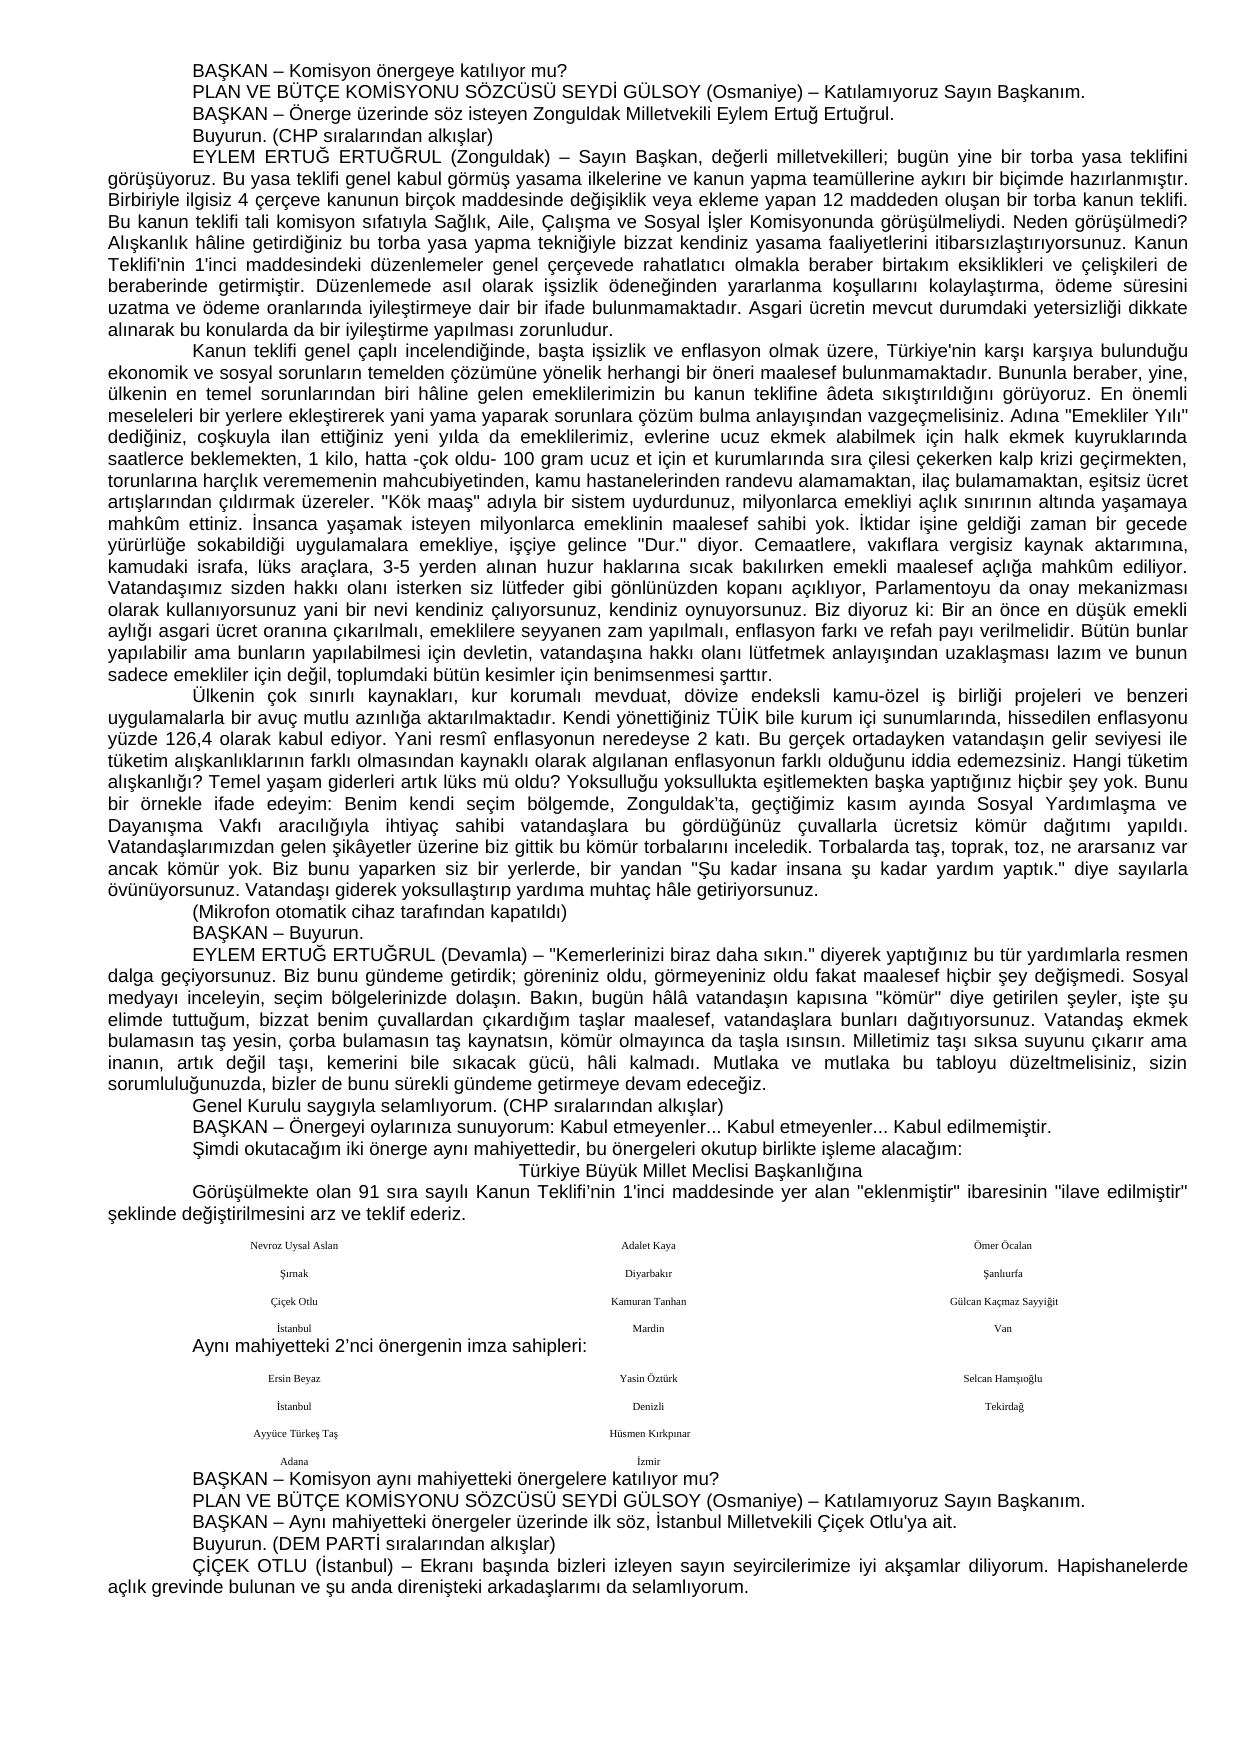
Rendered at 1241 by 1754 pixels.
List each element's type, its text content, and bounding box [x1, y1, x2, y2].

text İstanbul Denizli Tekirdağ [108, 1391, 1189, 1412]
text BAŞKAN – Önergeyi oylarınıza sunuyorum: Kabul etmeyenler... Kabul etmeyenler... Kabul edilmemiştir. [108, 1116, 1189, 1138]
text Ülkenin çok sınırlı kaynakları, kur korumalı mevduat, dövize endeksli kamu-özel iş birliği projeleri ve benzeri uygulamalarla bir avuç mutlu azınlığa aktarılmaktadır. Kendi yönettiğiniz TÜİK bile kurum içi sunumlarında, hissedilen enflasyonu yüzde 126,4 olarak kabul ediyor. Yani resmî enflasyonun neredeyse 2 katı. Bu gerçek ortadayken vatandaşın gelir seviyesi ile tüketim alışkanlıklarının farklı olmasından kaynaklı olarak algılanan enflasyonun farklı olduğunu iddia edemezsiniz. Hangi tüketim alışkanlığı? Temel yaşam giderleri artık lüks mü oldu? Yoksulluğu yoksullukta eşitlemekten başka yaptığınız hiçbir şey yok. Bunu bir örnekle ifade edeyim: Benim kendi seçim bölgemde, Zonguldak’ta, geçtiğimiz kasım ayında Sosyal Yardımlaşma ve Dayanışma Vakfı aracılığıyla ihtiyaç sahibi vatandaşlara bu gördüğünüz çuvallarla ücretsiz kömür dağıtımı yapıldı. Vatandaşlarımızdan gelen şikâyetler üzerine biz gittik bu kömür torbalarını inceledik. Torbalarda taş, toprak, toz, ne ararsanız var ancak kömür yok. Biz bunu yaparken siz bir yerlerde, bir yandan "Şu kadar insana şu kadar yardım yaptık." diye sayılarla övünüyorsunuz. Vatandaşı giderek yoksullaştırıp yardıma muhtaç hâle getiriyorsunuz. [108, 685, 1189, 901]
text Kanun teklifi genel çaplı incelendiğinde, başta işsizlik ve enflasyon olmak üzere, Türkiye'nin karşı karşıya bulunduğu ekonomik ve sosyal sorunların temelden çözümüne yönelik herhangi bir öneri maalesef bulunmamaktadır. Bununla beraber, yine, ülkenin en temel sorunlarından biri hâline gelen emeklilerimizin bu kanun teklifine âdeta sıkıştırıldığını görüyoruz. En önemli meseleleri bir yerlere ekleştirerek yani yama yaparak sorunlara çözüm bulma anlayışından vazgeçmelisiniz. Adına "Emekliler Yılı" dediğiniz, coşkuyla ilan ettiğiniz yeni yılda da emeklilerimiz, evlerine ucuz ekmek alabilmek için halk ekmek kuyruklarında saatlerce beklemekten, 1 kilo, hatta -çok oldu- ucuz et için et kurumlarında sıra çilesi çekerken kalp krizi geçirmekten, torunlarına harçlık verememenin mahcubiyetinden, kamu hastanelerinden randevu alamamaktan, ilaç bulamamaktan, eşitsiz ücret artışlarından çıldırmak üzereler. "Kök maaş" adıyla bir sistem uydurdunuz, milyonlarca emekliyi açlık sınırının altında yaşamaya mahkûm ettiniz. İnsanca yaşamak isteyen milyonlarca emeklinin maalesef sahibi yok. İktidar işine geldiği zaman bir gecede yürürlüğe sokabildiği uygulamalara emekliye, işçiye gelince "Dur." diyor. Cemaatlere, vakıflara vergisiz kaynak aktarımına, kamudaki israfa, lüks araçlara, 3-5 yerden alınan huzur haklarına sıcak bakılırken emekli maalesef açlığa mahkûm ediliyor. Vatandaşımız sizden hakkı olanı isterken siz lütfeder gibi gönlünüzden kopanı açıklıyor, Parlamentoyu da onay mekanizması olarak kullanıyorsunuz yani bir nevi kendiniz çalıyorsunuz, kendiniz oynuyorsunuz. Biz diyoruz ki: Bir an önce en düşük emekli aylığı asgari ücret oranına çıkarılmalı, emeklilere seyyanen zam yapılmalı, enflasyon farkı ve refah payı verilmelidir. Bütün bunlar yapılabilir ama bunların yapılabilmesi için devletin, vatandaşına hakkı olanı lütfetmek anlayışından uzaklaşması lazım ve bunun sadece emekliler için değil, toplumdaki bütün kesimler için benimsenmesi şarttır. [108, 340, 1189, 685]
text ÇİÇEK OTLU (İstanbul) – Ekranı başında bizleri izleyen sayın seyircilerimize iyi akşamlar diliyorum. Hapishanelerde açlık grevinde bulunan ve şu anda direnişteki arkadaşlarımı da selamlıyorum. [108, 1554, 1189, 1597]
text Ayyüce Türkeş Taş Hüsmen Kırkpınar [108, 1419, 1189, 1440]
text Adana İzmir [108, 1447, 1189, 1468]
text Ersin Beyaz Yasin Öztürk Selcan Hamşıoğlu [108, 1363, 1189, 1385]
text BAŞKAN – Komisyon aynı mahiyetteki önergelere katılıyor mu? [108, 1468, 1189, 1490]
text Çiçek Otlu Kamuran Tanhan Gülcan Kaçmaz Sayyiğit [108, 1286, 1189, 1307]
text EYLEM ERTUĞ ERTUĞRUL (Devamla) – "Kemerlerinizi biraz daha sıkın." diyerek yaptığınız bu tür yardımlarla resmen dalga geçiyorsunuz. Biz bunu gündeme getirdik; göreniniz oldu, görmeyeniniz oldu fakat maalesef hiçbir şey değişmedi. Sosyal medyayı inceleyin, seçim bölgelerinizde dolaşın. Bakın, bugün hâlâ vatandaşın kapısına "kömür" diye getirilen şeyler, işte şu elimde tuttuğum, bizzat benim çuvallardan çıkardığım taşlar maalesef, vatandaşlara bunları dağıtıyorsunuz. Vatandaş ekmek bulamasın taş yesin, çorba bulamasın taş kaynatsın, kömür olmayınca da taşla ısınsın. Milletimiz taşı sıksa suyunu çıkarır ama inanın, artık değil taşı, kemerini bile sıkacak gücü, hâli kalmadı. Mutlaka ve mutlaka bu tabloyu düzeltmelisiniz, sizin sorumluluğunuzda, bizler de bunu sürekli gündeme getirmeye devam edeceğiz. [108, 944, 1189, 1095]
text BAŞKAN – Komisyon önergeye katılıyor mu? [108, 60, 1189, 81]
text PLAN VE BÜTÇE KOMİSYONU SÖZCÜSÜ SEYDİ GÜLSOY (Osmaniye) – Katılamıyoruz Sayın Başkanım. [108, 1490, 1189, 1511]
text Genel Kurulu saygıyla selamlıyorum. (CHP sıralarından alkışlar) [108, 1095, 1189, 1116]
text EYLEM ERTUĞ ERTUĞRUL (Zonguldak) – Sayın Başkan, değerli milletvekilleri; bugün yine bir torba yasa teklifini görüşüyoruz. Bu yasa teklifi genel kabul görmüş yasama ilkelerine ve kanun yapma teamüllerine aykırı bir biçimde hazırlanmıştır. Birbiriyle ilgisiz 4 çerçeve kanunun birçok maddesinde değişiklik veya ekleme yapan 12 maddeden oluşan bir torba kanun teklifi. Bu kanun teklifi tali komisyon sıfatıyla Sağlık, Aile, Çalışma ve Sosyal İşler Komisyonunda görüşülmeliydi. Neden görüşülmedi? Alışkanlık hâline getirdiğiniz bu torba yasa yapma tekniğiyle bizzat kendiniz yasama faaliyetlerini itibarsızlaştırıyorsunuz. Kanun Teklifi'nin 1'inci maddesindeki düzenlemeler genel çerçevede rahatlatıcı olmakla beraber birtakım eksiklikleri ve çelişkileri de beraberinde getirmiştir. Düzenlemede asıl olarak işsizlik ödeneğinden yararlanma koşullarını kolaylaştırma, ödeme süresini uzatma ve ödeme oranlarında iyileştirmeye dair bir ifade bulunmamaktadır. Asgari ücretin mevcut durumdaki yetersizliği dikkate alınarak bu konularda da bir iyileştirme yapılması zorunludur. [108, 146, 1189, 340]
text (Mikrofon otomatik cihaz tarafından kapatıldı) [108, 901, 1189, 922]
text Buyurun. (CHP sıralarından alkışlar) [108, 124, 1189, 146]
text Buyurun. (DEM PARTİ sıralarından alkışlar) [108, 1533, 1189, 1554]
text Aynı mahiyetteki 2’nci önergenin imza sahipleri: [108, 1335, 1189, 1357]
text Türkiye Büyük Millet Meclisi Başkanlığına [108, 1159, 1189, 1181]
text BAŞKAN – Buyurun. [108, 922, 1189, 944]
text Şimdi okutacağım iki önerge aynı mahiyettedir, bu önergeleri okutup birlikte işleme alacağım: [108, 1138, 1189, 1159]
text PLAN VE BÜTÇE KOMİSYONU SÖZCÜSÜ SEYDİ GÜLSOY (Osmaniye) – Katılamıyoruz Sayın Başkanım. [108, 81, 1189, 103]
text Nevroz Uysal Aslan Adalet Kaya Ömer Öcalan [108, 1230, 1189, 1252]
text İstanbul Mardin Van [108, 1314, 1189, 1335]
text BAŞKAN – Önerge üzerinde söz isteyen Zonguldak Milletvekili Eylem Ertuğ Ertuğrul. [108, 103, 1189, 124]
text Görüşülmekte olan 91 sıra sayılı Kanun Teklifi’nin 1'inci maddesinde yer alan "eklenmiştir" ibaresinin "ilave edilmiştir" şeklinde değiştirilmesini arz ve teklif ederiz. [108, 1181, 1189, 1224]
text Şırnak Diyarbakır Şanlıurfa [108, 1258, 1189, 1280]
text BAŞKAN – Aynı mahiyetteki önergeler üzerinde ilk söz, İstanbul Milletvekili Çiçek Otlu'ya ait. [108, 1511, 1189, 1533]
